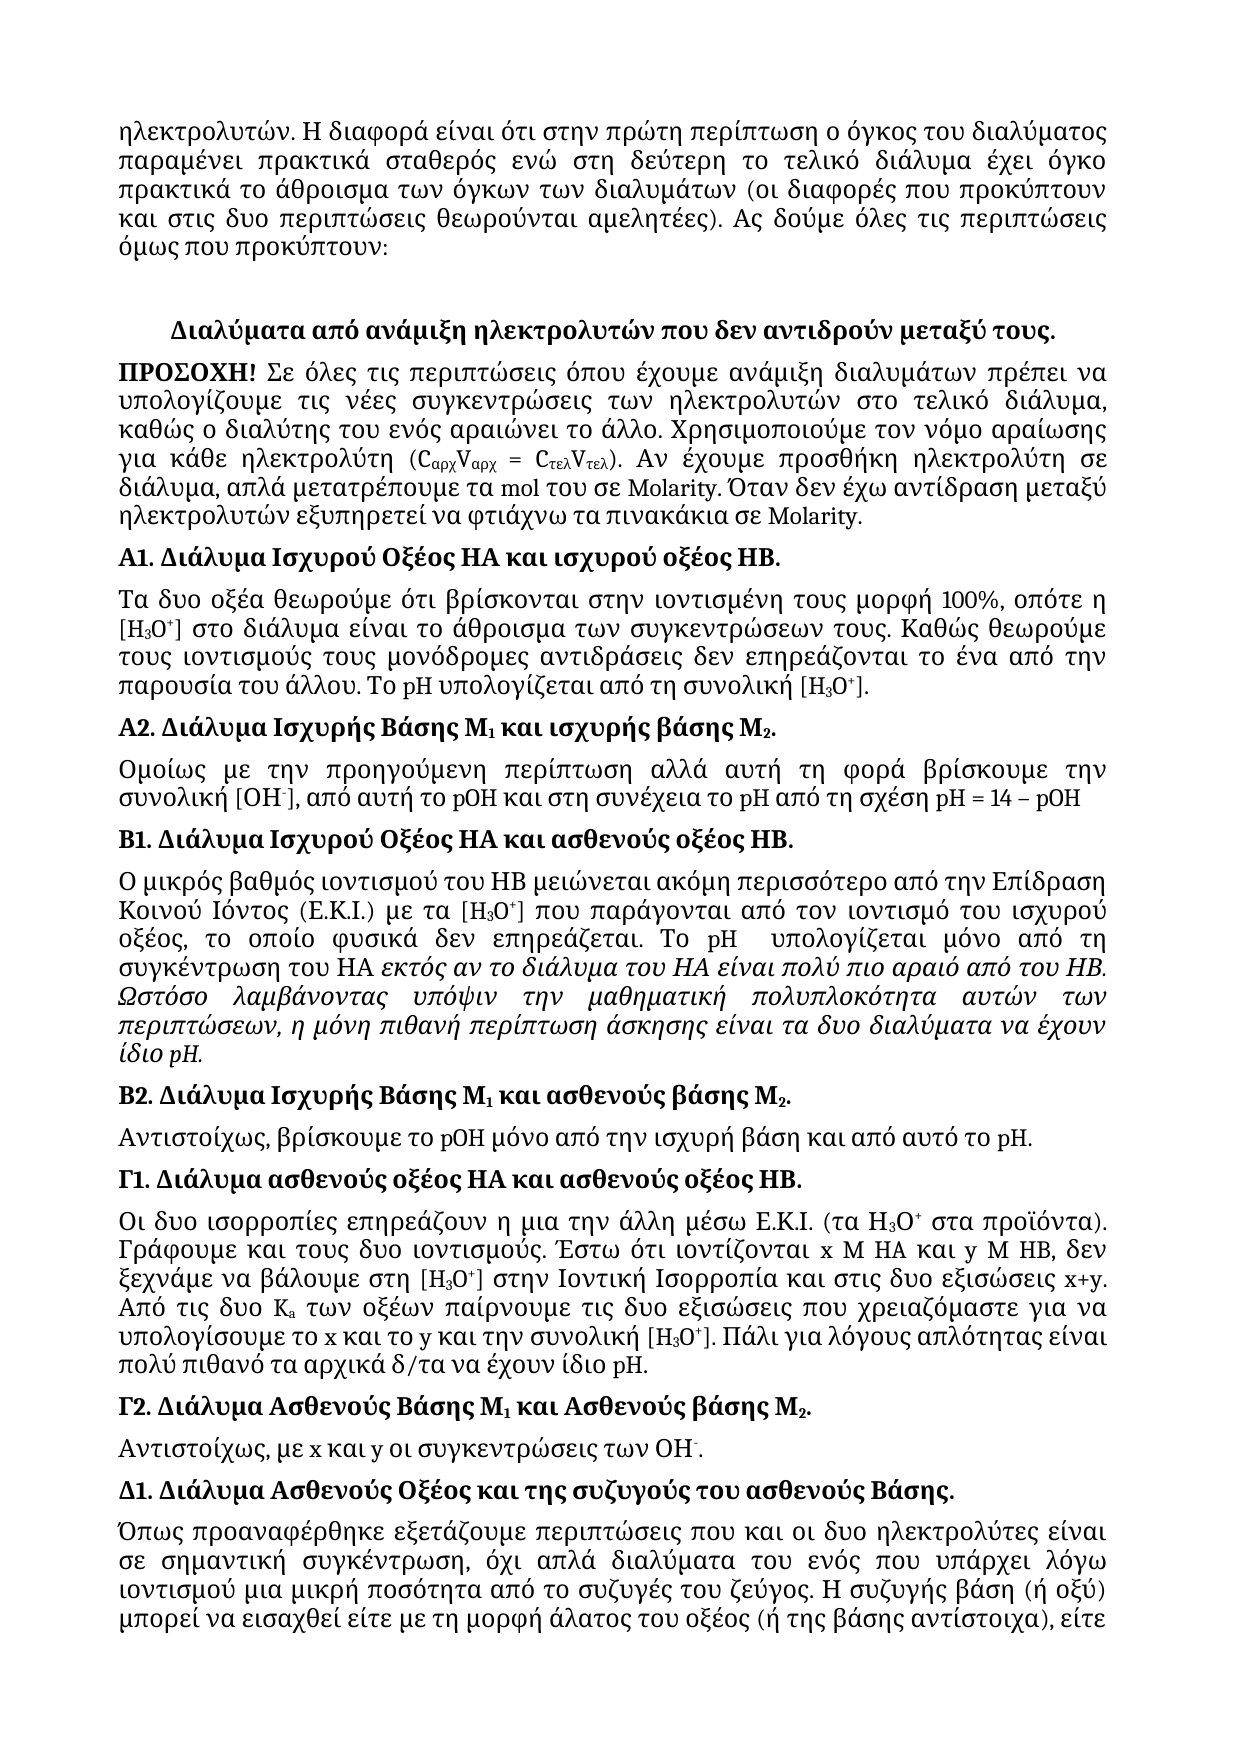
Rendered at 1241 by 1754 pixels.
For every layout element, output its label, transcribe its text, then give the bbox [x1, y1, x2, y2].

text Τα δυο οξέα θεωρούμε ότι βρίσκονται στην ιοντισμένη τους μορφή 100%, οπότε η [H3O+] στο διάλυμα είναι το άθροισμα των συγκεντρώσεων τους. Καθώς θεωρούμε τους ιοντισμούς τους μονόδρομες αντιδράσεις δεν επηρεάζονται το ένα από την παρουσία του άλλου. Το pH υπολογίζεται από τη συνολική [H3O+]. [118, 586, 1107, 701]
text Ο μικρός βαθμός ιοντισμού του ΗΒ μειώνεται ακόμη περισσότερο από την Επίδραση Κοινού Ιόντος (Ε.Κ.Ι.) με τα [H3O+] που παράγονται από τον ιοντισμό του ισχυρού οξέος, το οποίο φυσικά δεν επηρεάζεται. Το pH υπολογίζεται μόνο από τη συγκέντρωση του ΗΑ εκτός αν το διάλυμα του ΗΑ είναι πολύ πιο αραιό από του ΗΒ. Ωστόσο λαμβάνοντας υπόψιν την μαθηματική πολυπλοκότητα αυτών των περιπτώσεων, η μόνη πιθανή περίπτωση άσκησης είναι τα δυο διαλύματα να έχουν ίδιο pH. [118, 868, 1107, 1069]
text Δ1. Διάλυμα Ασθενούς Οξέος και της συζυγούς του ασθενούς Βάσης. [118, 1477, 1107, 1505]
text Α1. Διάλυμα Ισχυρού Οξέος ΗΑ και ισχυρού οξέος ΗΒ. [118, 544, 1107, 573]
text Α2. Διάλυμα Ισχυρής Βάσης Μ1 και ισχυρής βάσης Μ2. [118, 714, 1107, 743]
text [118, 1518, 1107, 1633]
text Γ1. Διάλυμα ασθενούς οξέος ΗΑ και ασθενούς οξέος ΗΒ. [118, 1166, 1107, 1194]
text Αντιστοίχως, βρίσκουμε το pOH μόνο από την ισχυρή βάση και από αυτό το pH. [118, 1124, 1107, 1153]
text Β1. Διάλυμα Ισχυρού Οξέος ΗΑ και ασθενούς οξέος ΗΒ. [118, 826, 1107, 855]
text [118, 118, 1107, 262]
text Αντιστοίχως, με x και y οι συγκεντρώσεις των ΟΗ-. [118, 1435, 1107, 1463]
text Β2. Διάλυμα Ισχυρής Βάσης Μ1 και ασθενούς βάσης Μ2. [118, 1082, 1107, 1111]
text Οι δυο ισορροπίες επηρεάζουν η μια την άλλη μέσω Ε.Κ.Ι. (τα Η3Ο+ στα προϊόντα). Γράφουμε και τους δυο ιοντισμούς. Έστω ότι ιοντίζονται x M HA και y M HB, δεν ξεχνάμε να βάλουμε στη [H3O+] στην Ιοντική Ισορροπία και στις δυο εξισώσεις x+y. Από τις δυο Ka των οξέων παίρνουμε τις δυο εξισώσεις που χρειαζόμαστε για να υπολογίσουμε το x και το y και την συνολική [H3O+]. Πάλι για λόγους απλότητας είναι πολύ πιθανό τα αρχικά δ/τα να έχουν ίδιο pH. [118, 1207, 1107, 1380]
text Ομοίως με την προηγούμενη περίπτωση αλλά αυτή τη φορά βρίσκουμε την συνολική [ΟΗ-], από αυτή το pOH και στη συνέχεια το pH από τη σχέση pH = 14 – pOH [118, 756, 1107, 813]
text ΠΡΟΣΟΧΗ! Σε όλες τις περιπτώσεις όπου έχουμε ανάμιξη διαλυμάτων πρέπει να υπολογίζουμε τις νέες συγκεντρώσεις των ηλεκτρολυτών στο τελικό διάλυμα, καθώς ο διαλύτης του ενός αραιώνει το άλλο. Χρησιμοποιούμε τον νόμο αραίωσης για κάθε ηλεκτρολύτη (CαρχVαρχ = CτελVτελ). Αν έχουμε προσθήκη ηλεκτρολύτη σε διάλυμα, απλά μετατρέπουμε τα mol του σε Molarity. Όταν δεν έχω αντίδραση μεταξύ ηλεκτρολυτών εξυπηρετεί να φτιάχνω τα πινακάκια σε Molarity. [118, 358, 1107, 531]
text Διαλύματα από ανάμιξη ηλεκτρολυτών που δεν αντιδρούν μεταξύ τους. [118, 317, 1107, 346]
text Γ2. Διάλυμα Ασθενούς Βάσης Μ1 και Ασθενούς βάσης Μ2. [118, 1393, 1107, 1422]
